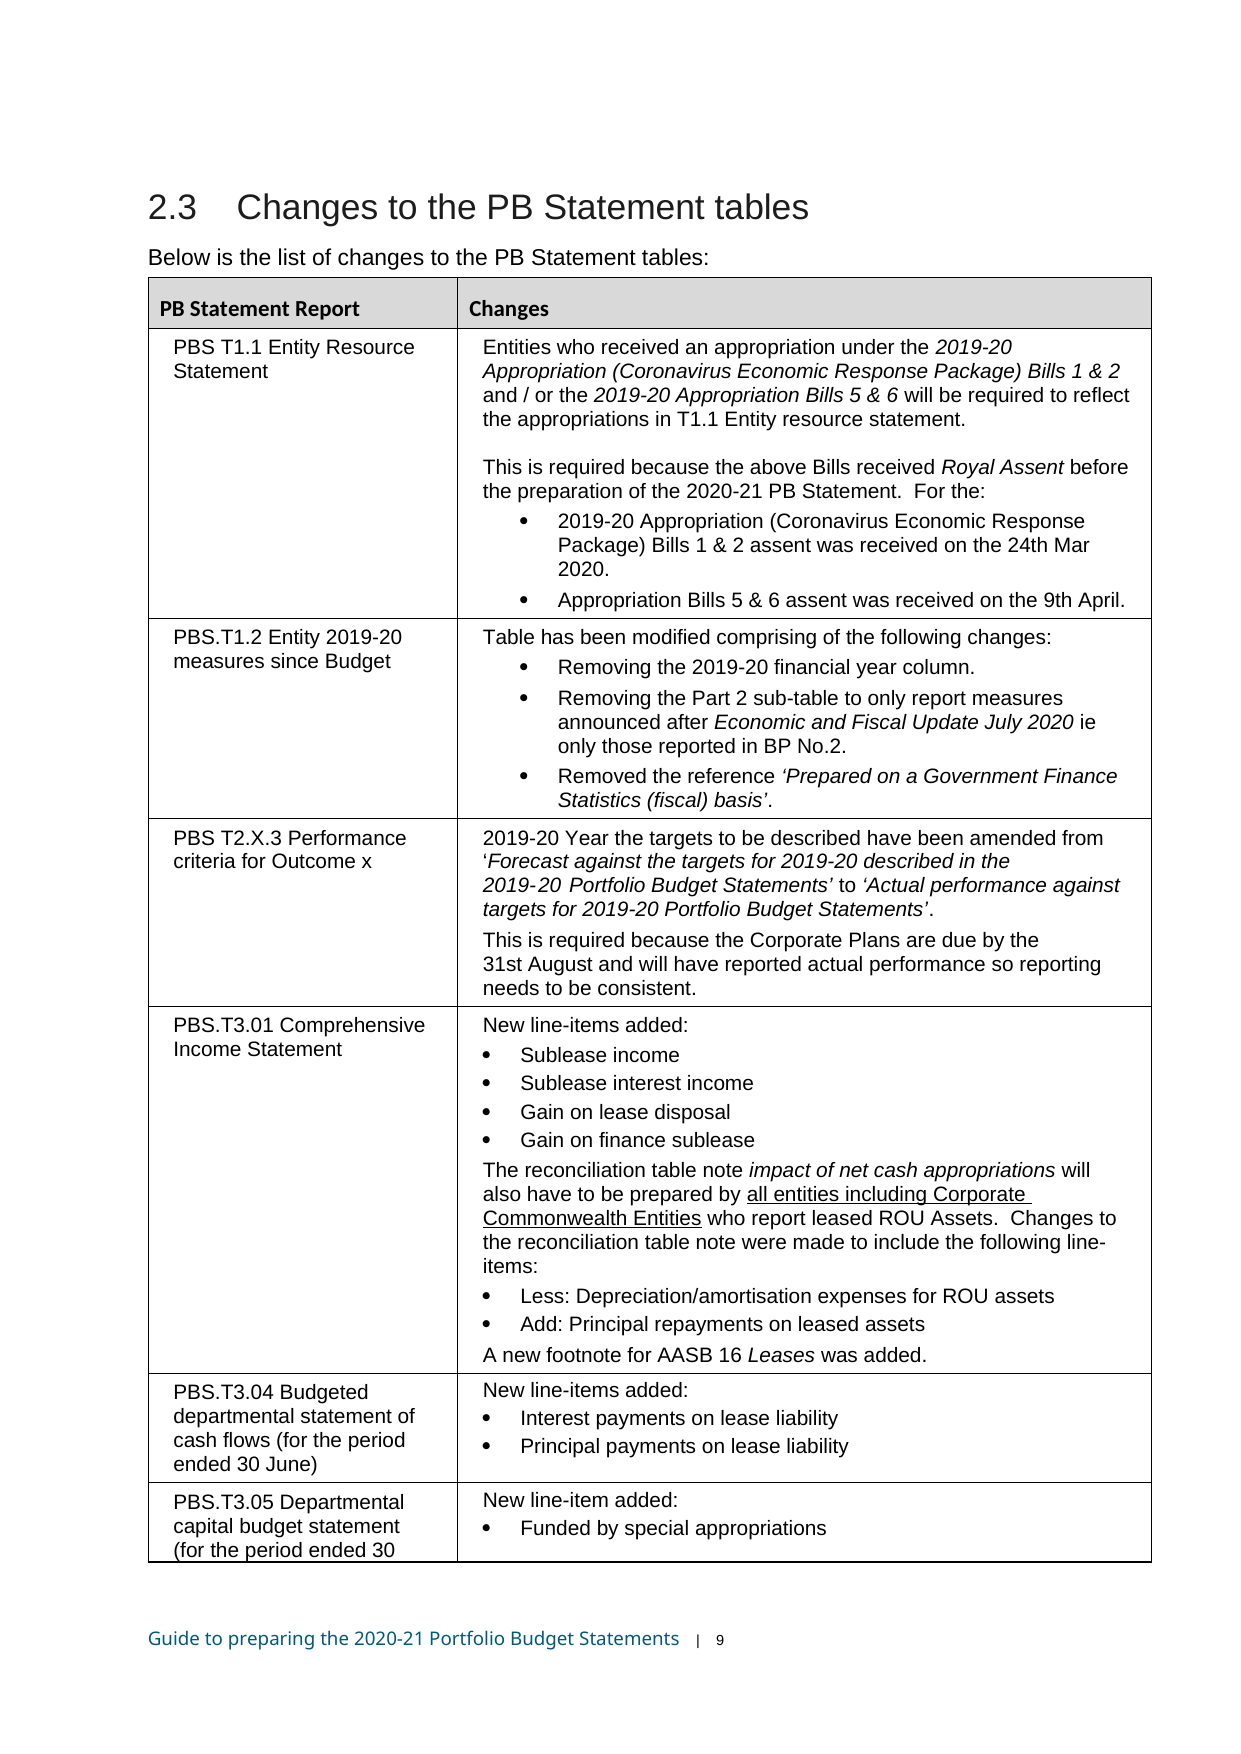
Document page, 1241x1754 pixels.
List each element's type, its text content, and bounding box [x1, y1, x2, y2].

table_cell PBS.T3.01 Comprehensive Income Statement [149, 1007, 457, 1373]
text Below is the list of changes to the PB Statement tables: [148, 241, 1092, 271]
table_cell PBS T1.1 Entity Resource Statement [149, 329, 457, 618]
table_cell New line-items added: Sublease income Sublease interest income Gain on lease disposal Gain on finance sublease The reconciliation table note impact of net cash appropriations will also have to be prepared by all entities including Corporate Commonwealth Entities who report leased ROU Assets. Changes to the reconciliation table note were made to include the following line-items: Less: Depreciation/amortisation expenses for ROU assets Add: Principal repayments on leased assets A new footnote for AASB 16 Leases was added. [458, 1007, 1151, 1373]
subtitle Changes to the PB Statement tables [148, 185, 1092, 227]
table_cell New line-items added: Interest payments on lease liability Principal payments on lease liability [458, 1374, 1151, 1482]
table_cell Table has been modified comprising of the following changes: Removing the 2019-20 financial year column. Removing the Part 2 sub-table to only report measures announced after Economic and Fiscal Update July 2020 ie only those reported in BP No.2. Removed the reference ‘Prepared on a Government Finance Statistics (fiscal) basis’. [458, 619, 1151, 818]
table_cell 2019-20 Year the targets to be described have been amended from ‘Forecast against the targets for 2019-20 described in the 2019-20 Portfolio Budget Statements’ to ‘Actual performance against targets for 2019-20 Portfolio Budget Statements’. This is required because the Corporate Plans are due by the 31st August and will have reported actual performance so reporting needs to be consistent. [458, 819, 1151, 1006]
table_cell PBS.T3.04 Budgeted departmental statement of cash flows (for the period ended 30 June) [149, 1374, 457, 1482]
table_cell PBS.T1.2 Entity 2019-20 measures since Budget [149, 619, 457, 818]
table_header PB Statement Report [149, 278, 457, 328]
table_cell PBS T2.X.3 Performance criteria for Outcome x [149, 819, 457, 1006]
table_cell Entities who received an appropriation under the 2019-20 Appropriation (Coronavirus Economic Response Package) Bills 1 & 2 and / or the 2019-20 Appropriation Bills 5 & 6 will be required to reflect the appropriations in T1.1 Entity resource statement. This is required because the above Bills received Royal Assent before the preparation of the 2020-21 PB Statement. For the: 2019-20 Appropriation (Coronavirus Economic Response Package) Bills 1 & 2 assent was received on the 24th Mar 2020. Appropriation Bills 5 & 6 assent was received on the 9th April. [458, 329, 1151, 618]
table_header Changes [458, 278, 1151, 328]
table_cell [458, 1483, 1151, 1561]
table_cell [149, 1483, 457, 1561]
